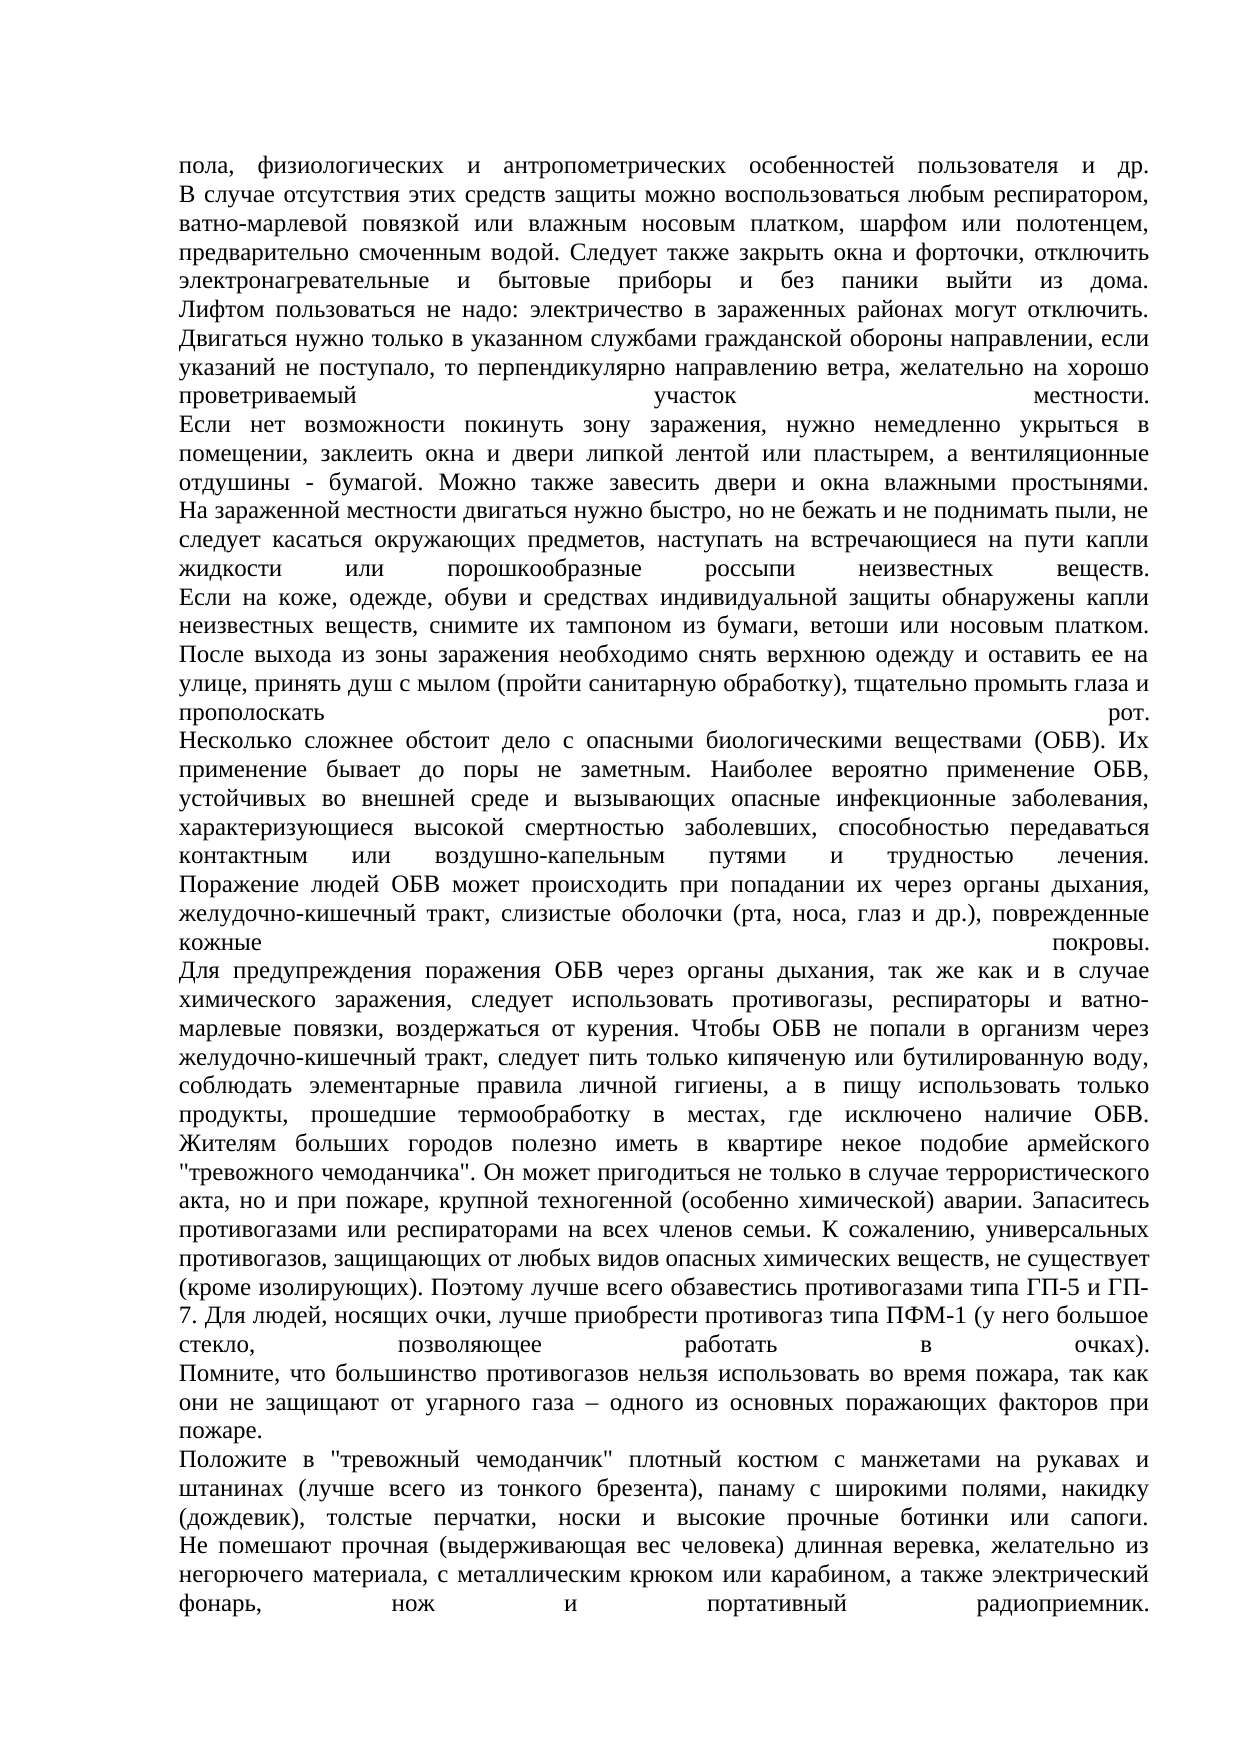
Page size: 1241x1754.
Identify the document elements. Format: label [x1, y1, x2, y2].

table_header [176, 118, 1150, 1620]
